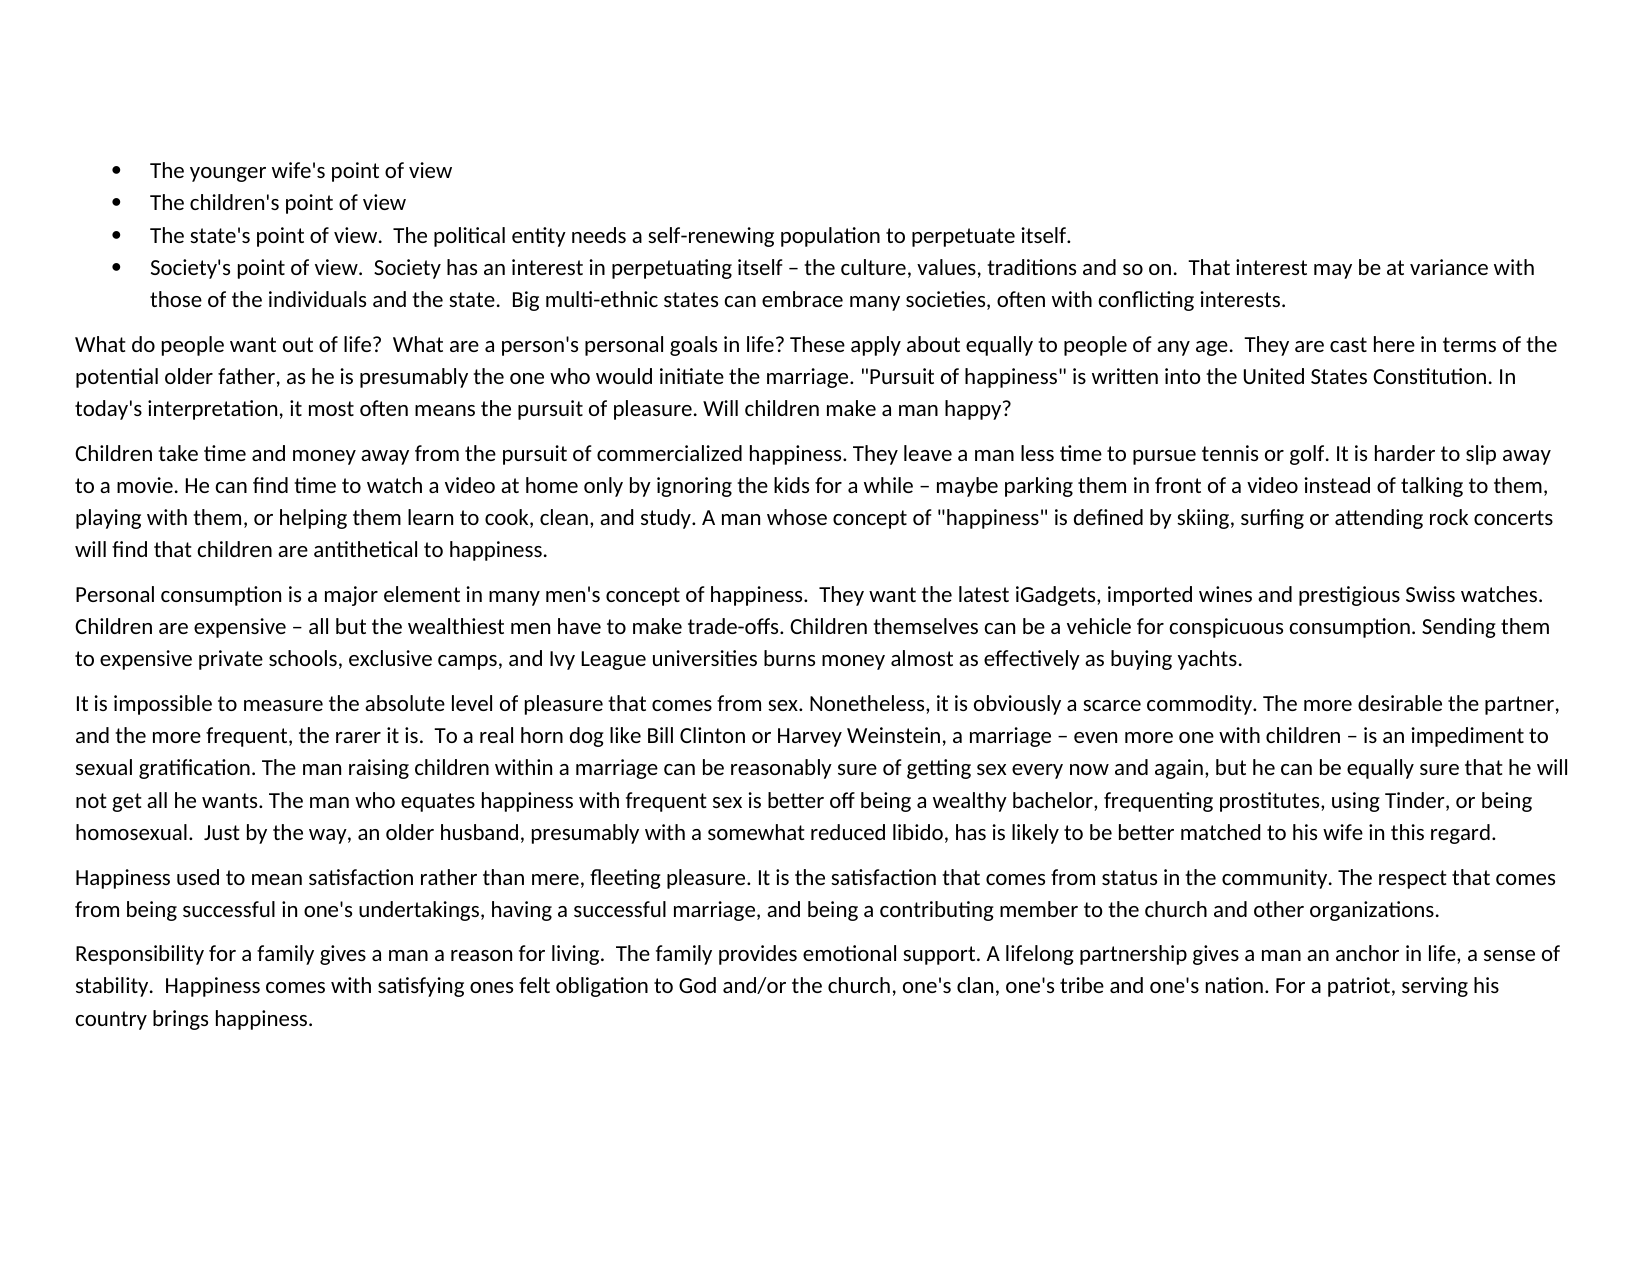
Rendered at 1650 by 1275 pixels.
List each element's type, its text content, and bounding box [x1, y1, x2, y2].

list The children's point of view [112, 188, 1575, 217]
text Personal consumption is a major element in many men's concept of happiness. They want the latest iGadgets, imported wines and prestigious Swiss watches. Children are expensive – all but the wealthiest men have to make trade-offs. Children themselves can be a vehicle for conspicuous consumption. Sending them to expensive private schools, exclusive camps, and Ivy League universities burns money almost as effectively as buying yachts. [75, 580, 1575, 672]
list The state's point of view. The political entity needs a self-renewing population to perpetuate itself. [112, 221, 1575, 249]
text Happiness used to mean satisfaction rather than mere, fleeting pleasure. It is the satisfaction that comes from status in the community. The respect that comes from being successful in one's undertakings, having a successful marriage, and being a contributing member to the church and other organizations. [75, 863, 1575, 923]
text It is impossible to measure the absolute level of pleasure that comes from sex. Nonetheless, it is obviously a scarce commodity. The more desirable the partner, and the more frequent, the rarer it is. To a real horn dog like Bill Clinton or Harvey Weinstein, a marriage – even more one with children – is an impediment to sexual gratification. The man raising children within a marriage can be reasonably sure of getting sex every now and again, but he can be equally sure that he will not get all he wants. The man who equates happiness with frequent sex is better off being a wealthy bachelor, frequenting prostitutes, using Tinder, or being homosexual. Just by the way, an older husband, presumably with a somewhat reduced libido, has is likely to be better matched to his wife in this regard. [75, 689, 1575, 846]
text Responsibility for a family gives a man a reason for living. The family provides emotional support. A lifelong partnership gives a man an anchor in life, a sense of stability. Happiness comes with satisfying ones felt obligation to God and/or the church, one's clan, one's tribe and one's nation. For a patriot, serving his country brings happiness. [75, 939, 1575, 1032]
list Society's point of view. Society has an interest in perpetuating itself – the culture, values, traditions and so on. That interest may be at variance with those of the individuals and the state. Big multi-ethnic states can embrace many societies, often with conflicting interests. [112, 253, 1575, 313]
list The younger wife's point of view [112, 156, 1575, 184]
text Children take time and money away from the pursuit of commercialized happiness. They leave a man less time to pursue tennis or golf. It is harder to slip away to a movie. He can find time to watch a video at home only by ignoring the kids for a while – maybe parking them in front of a video instead of talking to them, playing with them, or helping them learn to cook, clean, and study. A man whose concept of "happiness" is defined by skiing, surfing or attending rock concerts will find that children are antithetical to happiness. [75, 439, 1575, 563]
text What do people want out of life? What are a person's personal goals in life? These apply about equally to people of any age. They are cast here in terms of the potential older father, as he is presumably the one who would initiate the marriage. "Pursuit of happiness" is written into the United States Constitution. In today's interpretation, it most often means the pursuit of pleasure. Will children make a man happy? [75, 330, 1575, 422]
